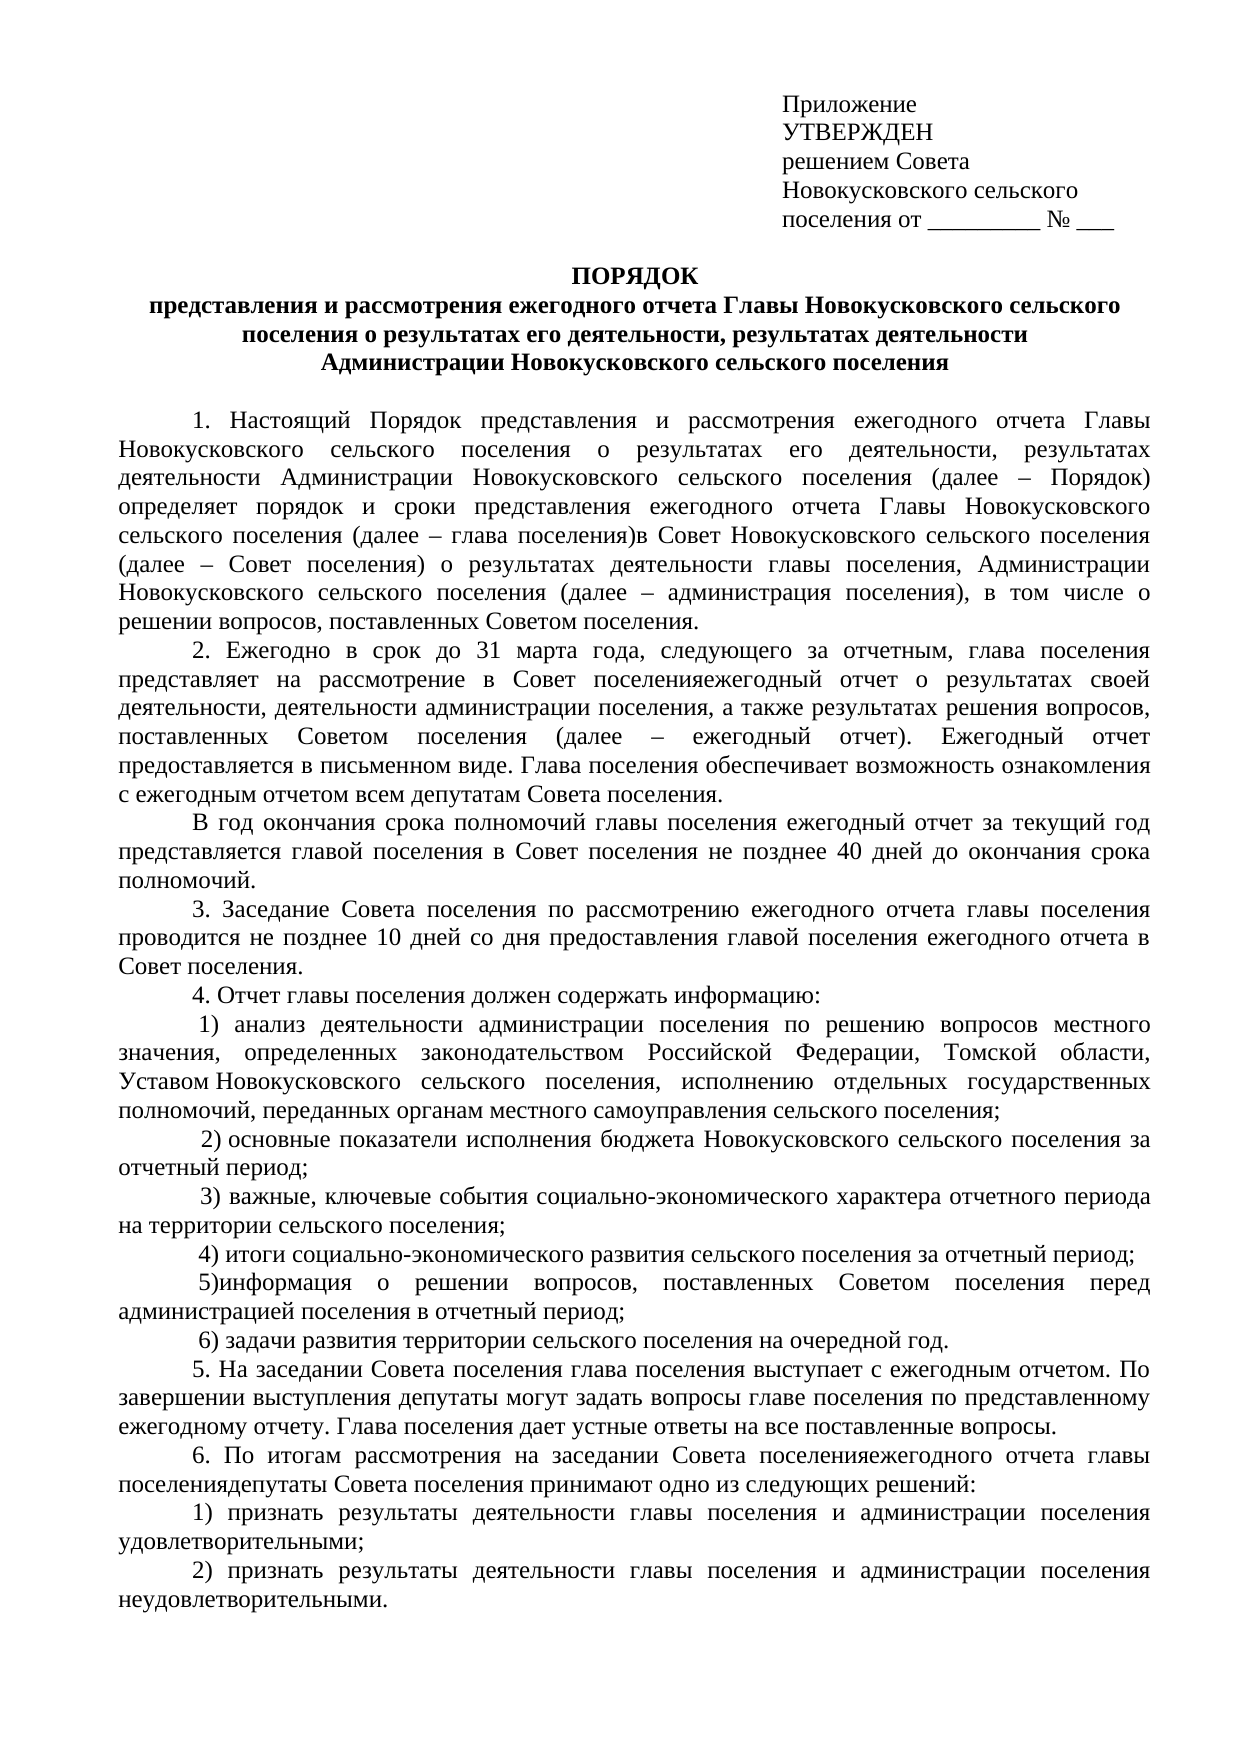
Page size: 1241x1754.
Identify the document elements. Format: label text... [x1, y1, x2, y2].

text решением Совета [782, 146, 1152, 175]
text 5. На заседании Совета поселения глава поселения выступает с ежегодным отчетом. По завершении выступления депутаты могут задать вопросы главе поселения по представленному ежегодному отчету. Глава поселения дает устные ответы на все поставленные вопросы. [118, 1354, 1152, 1440]
text поселения от _________ № ___ [782, 204, 1152, 232]
text В год окончания срока полномочий главы поселения ежегодный отчет за текущий год представляется главой поселения в Совет поселения не позднее 40 дней до окончания срока полномочий. [118, 807, 1152, 894]
text УТВЕРЖДЕН [782, 117, 1152, 146]
text 1) признать результаты деятельности главы поселения и администрации поселения удовлетворительными; [118, 1497, 1152, 1555]
text 5)информация о решении вопросов, поставленных Советом поселения перед администрацией поселения в отчетный период; [118, 1267, 1152, 1325]
text ПОРЯДОК [118, 261, 1152, 290]
text Приложение [782, 89, 1152, 117]
text 2) признать результаты деятельности главы поселения и администрации поселения неудовлетворительными. [118, 1555, 1152, 1612]
text 4) итоги социально-экономического развития сельского поселения за отчетный период; [118, 1239, 1152, 1267]
text Новокусковского сельского [782, 175, 1152, 204]
text 1. Настоящий Порядок представления и рассмотрения ежегодного отчета Главы Новокусковского сельского поселения о результатах его деятельности, результатах деятельности Администрации Новокусковского сельского поселения (далее – Порядок) определяет порядок и сроки представления ежегодного отчета Главы Новокусковского сельского поселения (далее – глава поселения)в Совет Новокусковского сельского поселения (далее – Совет поселения) о результатах деятельности главы поселения, Администрации Новокусковского сельского поселения (далее – администрация поселения), в том числе о решении вопросов, поставленных Советом поселения. [118, 405, 1152, 635]
text 1) анализ деятельности администрации поселения по решению вопросов местного значения, определенных законодательством Российской Федерации, Томской области, Уставом Новокусковского сельского поселения, исполнению отдельных государственных полномочий, переданных органам местного самоуправления сельского поселения; [118, 1009, 1152, 1124]
text 3) важные, ключевые события социально-экономического характера отчетного периода на территории сельского поселения; [118, 1181, 1152, 1239]
text Администрации Новокусковского сельского поселения [118, 347, 1152, 376]
text 4. Отчет главы поселения должен содержать информацию: [118, 980, 1152, 1009]
text 2. Ежегодно в срок до 31 марта года, следующего за отчетным, глава поселения представляет на рассмотрение в Совет поселенияежегодный отчет о результатах своей деятельности, деятельности администрации поселения, а также результатах решения вопросов, поставленных Советом поселения (далее – ежегодный отчет). Ежегодный отчет предоставляется в письменном виде. Глава поселения обеспечивает возможность ознакомления с ежегодным отчетом всем депутатам Совета поселения. [118, 635, 1152, 807]
text 3. Заседание Совета поселения по рассмотрению ежегодного отчета главы поселения проводится не позднее 10 дней со дня предоставления главой поселения ежегодного отчета в Совет поселения. [118, 894, 1152, 980]
text 2) основные показатели исполнения бюджета Новокусковского сельского поселения за отчетный период; [118, 1124, 1152, 1181]
text представления и рассмотрения ежегодного отчета Главы Новокусковского сельского поселения о результатах его деятельности, результатах деятельности [118, 290, 1152, 347]
text 6) задачи развития территории сельского поселения на очередной год. [118, 1325, 1152, 1354]
text 6. По итогам рассмотрения на заседании Совета поселенияежегодного отчета главы поселениядепутаты Совета поселения принимают одно из следующих решений: [118, 1440, 1152, 1497]
